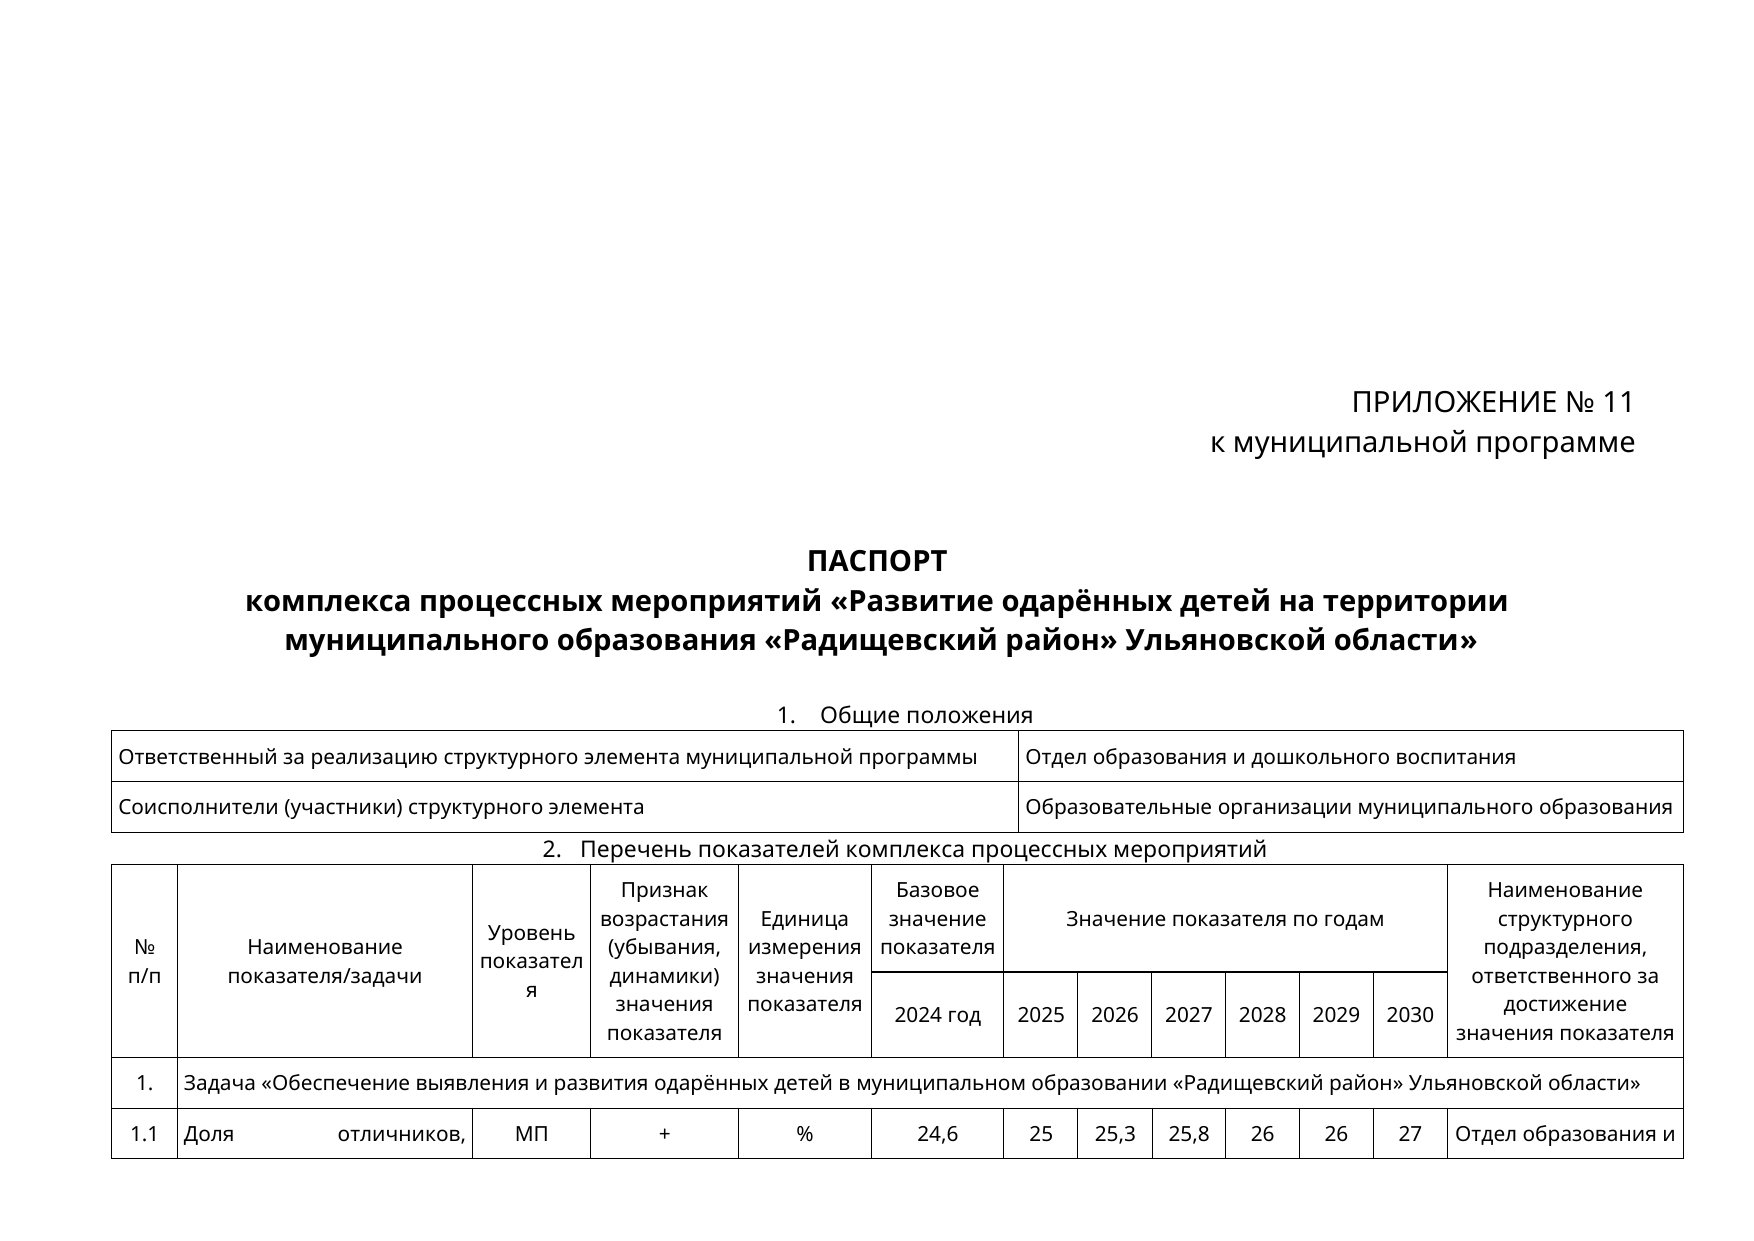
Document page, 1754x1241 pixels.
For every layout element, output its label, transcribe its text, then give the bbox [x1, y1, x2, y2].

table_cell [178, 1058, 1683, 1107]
text к муниципальной программе [118, 421, 1636, 461]
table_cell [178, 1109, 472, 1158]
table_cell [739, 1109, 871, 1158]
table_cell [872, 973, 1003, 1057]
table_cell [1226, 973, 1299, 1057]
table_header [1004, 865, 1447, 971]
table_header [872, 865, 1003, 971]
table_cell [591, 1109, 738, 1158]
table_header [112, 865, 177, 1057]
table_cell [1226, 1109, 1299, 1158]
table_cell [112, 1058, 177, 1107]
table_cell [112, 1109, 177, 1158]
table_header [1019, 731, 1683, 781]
list Перечень показателей комплекса процессных мероприятий [174, 833, 1636, 864]
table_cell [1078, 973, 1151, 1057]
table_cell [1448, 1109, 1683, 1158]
text муниципального образования «Радищевский район» Ульяновской области» [118, 619, 1636, 659]
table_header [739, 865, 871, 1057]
text ПРИЛОЖЕНИЕ № 11 [118, 381, 1636, 421]
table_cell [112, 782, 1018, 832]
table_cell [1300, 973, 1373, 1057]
list Общие положения [174, 699, 1636, 730]
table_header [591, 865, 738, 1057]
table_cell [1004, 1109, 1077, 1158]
text комплекса процессных мероприятий «Развитие одарённых детей на территории [118, 580, 1636, 619]
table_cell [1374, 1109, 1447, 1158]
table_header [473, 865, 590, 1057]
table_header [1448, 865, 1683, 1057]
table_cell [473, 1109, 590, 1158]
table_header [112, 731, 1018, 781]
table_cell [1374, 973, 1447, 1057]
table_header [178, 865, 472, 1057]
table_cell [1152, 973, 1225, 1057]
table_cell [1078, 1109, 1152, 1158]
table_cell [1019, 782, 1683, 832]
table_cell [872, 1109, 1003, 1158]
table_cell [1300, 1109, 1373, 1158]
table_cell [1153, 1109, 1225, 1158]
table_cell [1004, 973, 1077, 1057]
text ПАСПОРТ [118, 540, 1636, 580]
